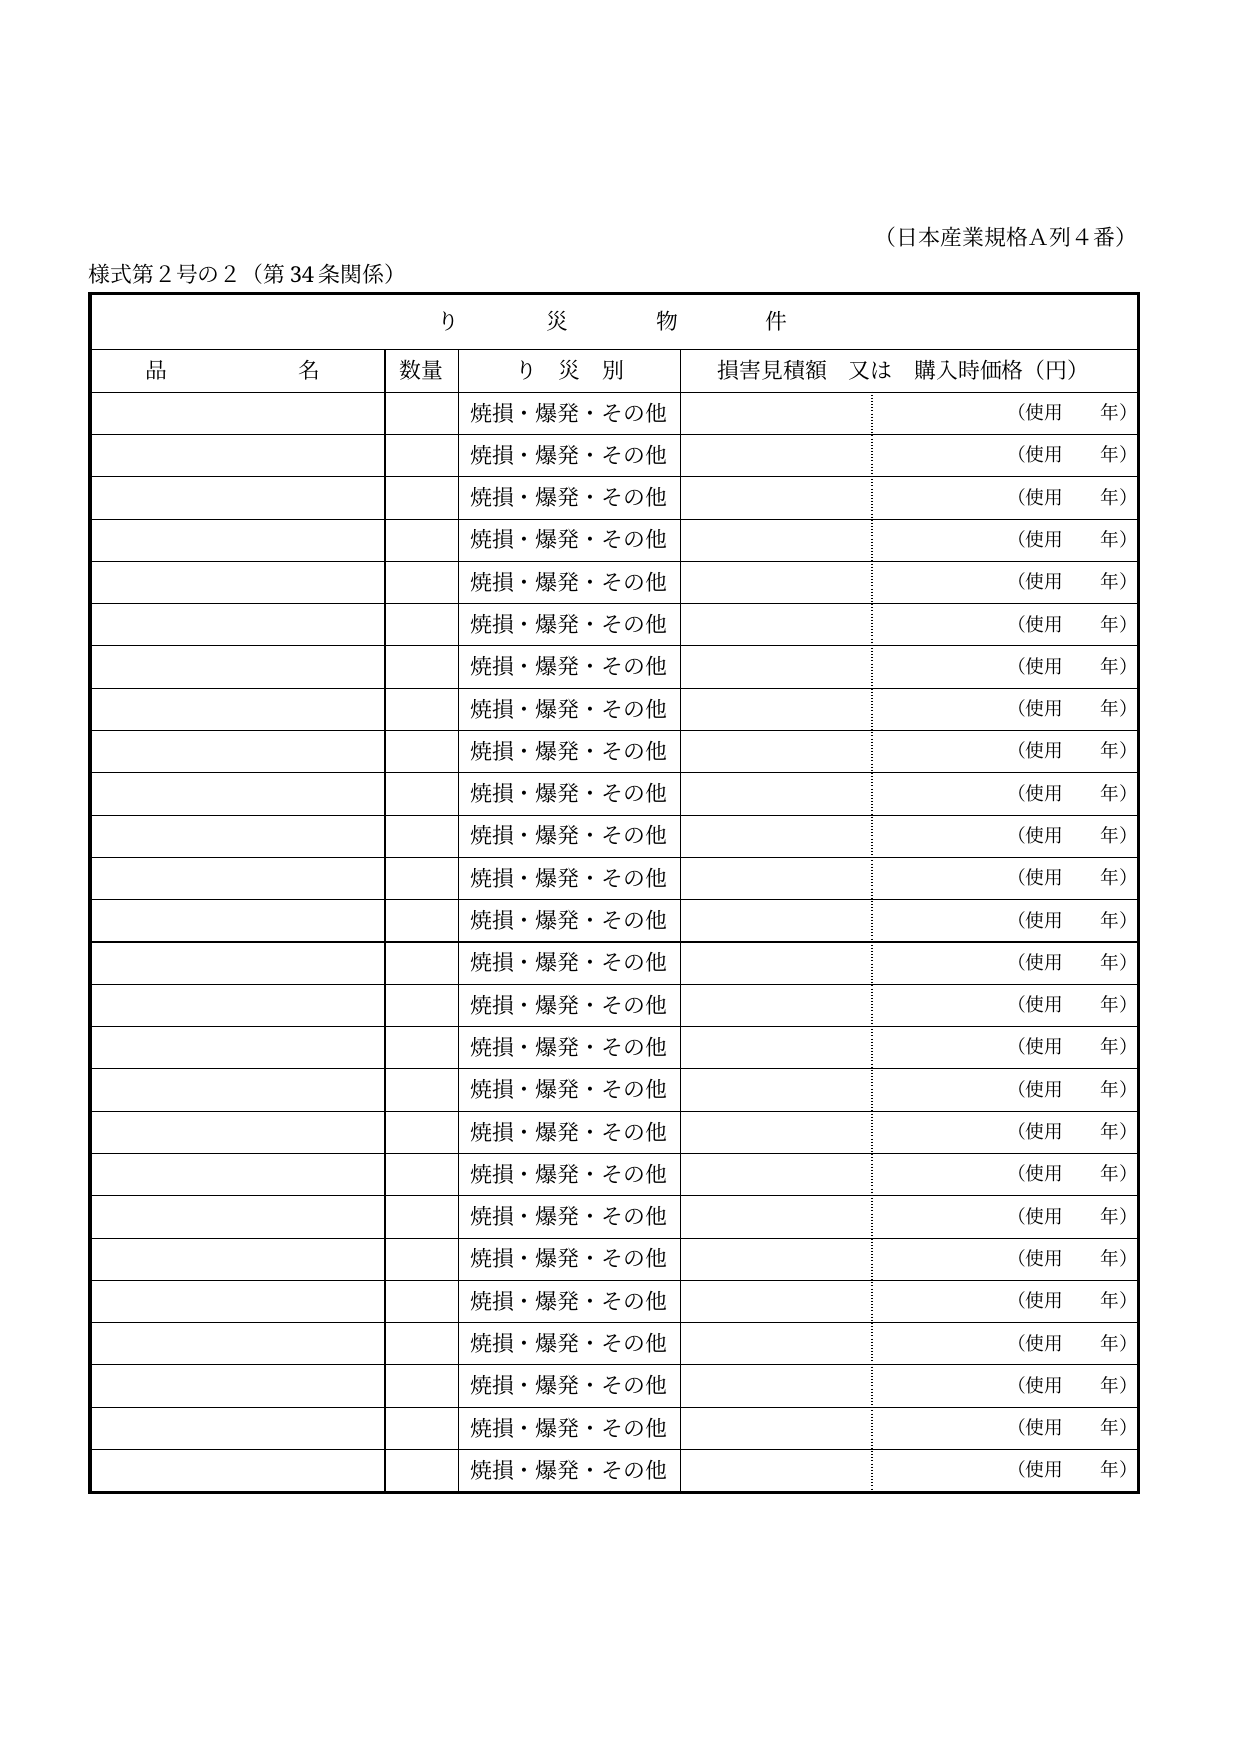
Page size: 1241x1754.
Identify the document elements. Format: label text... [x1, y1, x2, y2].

table_cell （使用 年） [872, 1027, 1137, 1068]
table_cell 焼損・爆発・その他 [459, 1281, 680, 1322]
table_cell （使用 年） [872, 1239, 1137, 1280]
table_cell [386, 562, 458, 603]
table_cell 焼損・爆発・その他 [459, 1112, 680, 1153]
table_cell （使用 年） [872, 1154, 1137, 1195]
table_cell [386, 1112, 458, 1153]
table_cell [92, 520, 384, 561]
table_cell [681, 731, 872, 772]
table_cell （使用 年） [872, 435, 1137, 476]
table_cell [386, 900, 458, 941]
table_cell 焼損・爆発・その他 [459, 731, 680, 772]
table_cell [681, 562, 872, 603]
table_cell [681, 646, 872, 688]
table_cell [386, 393, 458, 434]
table_cell [92, 1239, 384, 1280]
table_cell [386, 1281, 458, 1322]
table_cell [386, 816, 458, 857]
table_cell 焼損・爆発・その他 [459, 773, 680, 814]
table_cell [681, 689, 872, 730]
table_cell [386, 477, 458, 518]
table_cell （使用 年） [872, 1450, 1137, 1491]
table_cell 焼損・爆発・その他 [459, 1154, 680, 1195]
table_cell （使用 年） [872, 1196, 1137, 1237]
table_cell （使用 年） [872, 816, 1137, 857]
table_cell [681, 1281, 872, 1322]
table_cell （使用 年） [872, 985, 1137, 1026]
table_header り 災 物 件 [92, 295, 1137, 349]
table_cell [386, 1154, 458, 1195]
table_cell [386, 1450, 458, 1491]
table_cell （使用 年） [872, 1323, 1137, 1364]
table_cell [681, 1154, 872, 1195]
table_cell [386, 1027, 458, 1068]
table_cell [681, 943, 872, 984]
table_cell [386, 435, 458, 476]
table_cell （使用 年） [872, 1365, 1137, 1407]
table_cell （使用 年） [872, 943, 1137, 984]
table_cell [386, 1408, 458, 1449]
table_cell [92, 1027, 384, 1068]
table_cell [681, 985, 872, 1026]
table_cell （使用 年） [872, 1069, 1137, 1111]
table_cell （使用 年） [872, 520, 1137, 561]
text （日本産業規格Ａ列４番） [88, 217, 1137, 254]
table_cell [681, 1069, 872, 1111]
table_cell 焼損・爆発・その他 [459, 1323, 680, 1364]
table_cell [92, 943, 384, 984]
table_cell [681, 816, 872, 857]
table_cell 焼損・爆発・その他 [459, 646, 680, 688]
table_cell 焼損・爆発・その他 [459, 816, 680, 857]
table_cell [386, 985, 458, 1026]
table_cell [92, 562, 384, 603]
table_cell [92, 1112, 384, 1153]
table_cell [681, 393, 872, 434]
table_cell （使用 年） [872, 858, 1137, 899]
table_cell 焼損・爆発・その他 [459, 562, 680, 603]
table_cell [92, 1281, 384, 1322]
table_cell （使用 年） [872, 562, 1137, 603]
table_cell [681, 604, 872, 645]
table_cell （使用 年） [872, 900, 1137, 941]
table_cell [92, 1069, 384, 1111]
table_cell 焼損・爆発・その他 [459, 1365, 680, 1407]
table_cell [92, 1450, 384, 1491]
table_cell [92, 1408, 384, 1449]
table_cell 焼損・爆発・その他 [459, 1027, 680, 1068]
table_cell 焼損・爆発・その他 [459, 689, 680, 730]
table_cell [681, 773, 872, 814]
table_cell [92, 435, 384, 476]
table_cell 焼損・爆発・その他 [459, 1239, 680, 1280]
table_cell 焼損・爆発・その他 [459, 1069, 680, 1111]
table_cell 数量 [386, 350, 458, 392]
table_cell [92, 646, 384, 688]
table_cell （使用 年） [872, 689, 1137, 730]
table_cell [92, 689, 384, 730]
table_cell [92, 773, 384, 814]
table_cell [386, 1196, 458, 1237]
table_cell 焼損・爆発・その他 [459, 435, 680, 476]
table_cell [681, 1450, 872, 1491]
table_cell [92, 900, 384, 941]
table_cell [386, 858, 458, 899]
table_cell 品 名 [92, 350, 384, 392]
table_cell 焼損・爆発・その他 [459, 393, 680, 434]
table_cell [681, 1112, 872, 1153]
table_cell （使用 年） [872, 1281, 1137, 1322]
table_cell [386, 520, 458, 561]
table_cell [92, 1154, 384, 1195]
table_cell [681, 1408, 872, 1449]
table_cell [386, 646, 458, 688]
table_cell [681, 1365, 872, 1407]
table_cell 焼損・爆発・その他 [459, 604, 680, 645]
table_cell （使用 年） [872, 604, 1137, 645]
table_cell [92, 731, 384, 772]
table_cell [92, 477, 384, 518]
table_cell 焼損・爆発・その他 [459, 985, 680, 1026]
table_cell （使用 年） [872, 1408, 1137, 1449]
table_cell 焼損・爆発・その他 [459, 477, 680, 518]
table_cell [386, 604, 458, 645]
table_cell [386, 731, 458, 772]
table_cell [681, 1196, 872, 1237]
table_cell [92, 1365, 384, 1407]
table_cell [92, 604, 384, 645]
table_cell 焼損・爆発・その他 [459, 943, 680, 984]
table_cell （使用 年） [872, 477, 1137, 518]
table_cell [386, 1239, 458, 1280]
table_cell 焼損・爆発・その他 [459, 1196, 680, 1237]
table_cell （使用 年） [872, 731, 1137, 772]
table_cell （使用 年） [872, 646, 1137, 688]
table_cell [386, 773, 458, 814]
table_cell [681, 858, 872, 899]
table_cell [92, 1323, 384, 1364]
table_cell [681, 520, 872, 561]
table_cell [386, 1365, 458, 1407]
table_cell 焼損・爆発・その他 [459, 520, 680, 561]
table_cell [681, 1323, 872, 1364]
table_cell 焼損・爆発・その他 [459, 858, 680, 899]
table_cell [92, 393, 384, 434]
table_cell 焼損・爆発・その他 [459, 1408, 680, 1449]
table_cell [386, 1323, 458, 1364]
table_cell [386, 689, 458, 730]
table_cell [92, 858, 384, 899]
table_cell （使用 年） [872, 1112, 1137, 1153]
table_cell [386, 943, 458, 984]
table_cell （使用 年） [872, 773, 1137, 814]
table_cell 焼損・爆発・その他 [459, 1450, 680, 1491]
table_cell [681, 900, 872, 941]
table_cell [92, 1196, 384, 1237]
table_cell [92, 816, 384, 857]
table_cell [92, 985, 384, 1026]
table_cell [681, 1027, 872, 1068]
table_cell [681, 477, 872, 518]
table_cell （使用 年） [872, 393, 1137, 434]
table_cell [681, 1239, 872, 1280]
table_cell [386, 1069, 458, 1111]
table_cell [681, 435, 872, 476]
table_cell 損害見積額 又は 購入時価格（円） [681, 350, 1137, 392]
table_cell 焼損・爆発・その他 [459, 900, 680, 941]
table_cell り 災 別 [459, 350, 680, 392]
text 様式第２号の２（第34条関係） [88, 254, 1137, 292]
